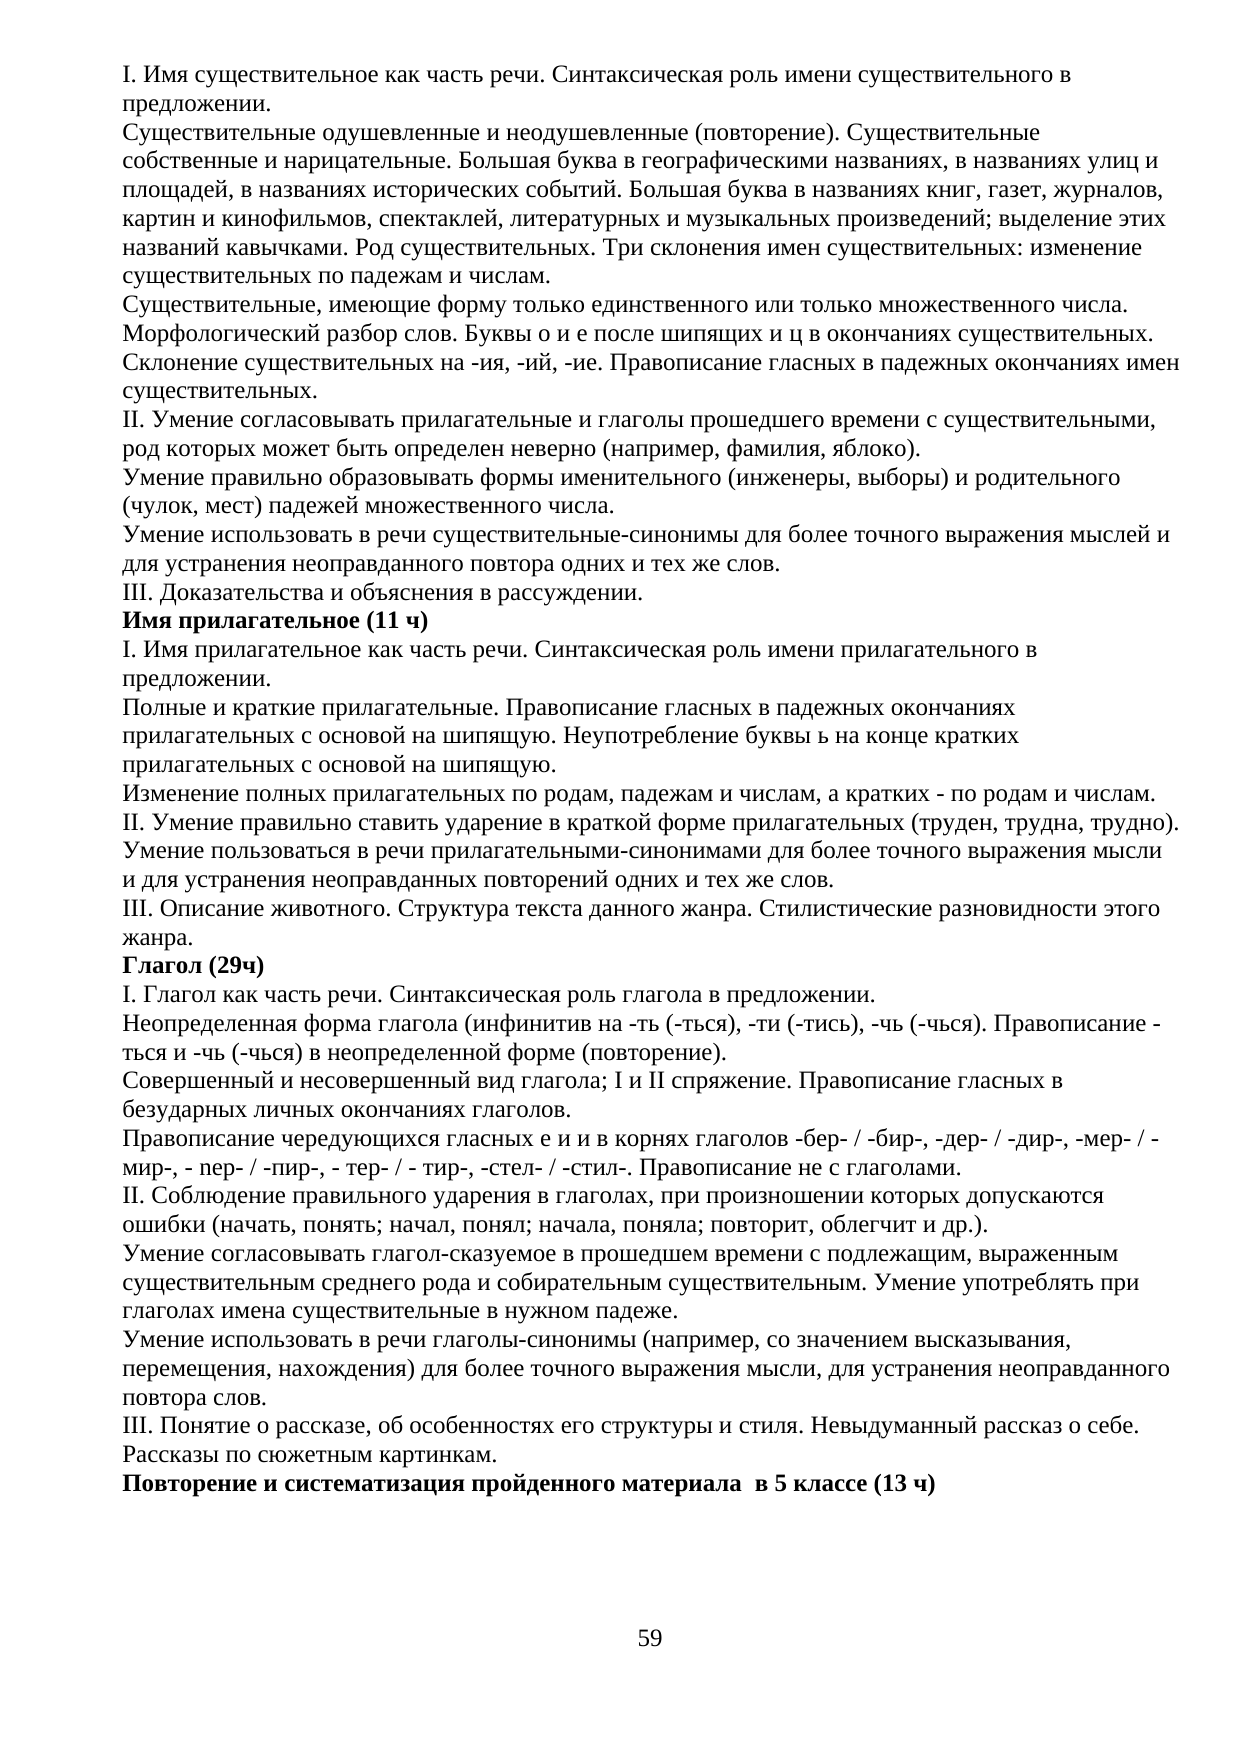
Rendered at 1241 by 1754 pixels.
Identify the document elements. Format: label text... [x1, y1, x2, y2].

text Изменение полных прилагательных по родам, падежам и числам, а кратких - по родам и числам. [122, 778, 1181, 807]
text Совершенный и несовершенный вид глагола; I и II спряжение. Правописание гласных в безударных личных окончаниях глаголов. [122, 1065, 1181, 1123]
text III. Доказательства и объяснения в рассуждении. [122, 577, 1181, 605]
text Неопределенная форма глагола (инфинитив на -ть (-ться), -ти (-тись), -чь (-чься). Правописание -ться и -чь (-чься) в неопределенной форме (повторение). [122, 1008, 1181, 1065]
text Морфологический разбор слов. Буквы о и е после шипящих и ц в окончаниях существительных. [122, 318, 1181, 347]
text II. Умение согласовывать прилагательные и глаголы прошедшего времени с существительными, род которых может быть определен неверно (например, фамилия, яблоко). [122, 404, 1181, 462]
text II. Соблюдение правильного ударения в глаголах, при произношении которых допускаются ошибки (начать, понять; начал, понял; начала, поняла; повторит, облегчит и др.). [122, 1180, 1181, 1238]
text Умение пользоваться в речи прилагательными-синонимами для более точного выражения мысли и для устранения неоправданных повторений одних и тех же слов. [122, 835, 1181, 893]
text III. Описание животного. Структура текста данного жанра. Стилистические разновидности этого жанра. [122, 893, 1181, 950]
text Повторение и систематизация пройденного материала в 5 классе (13 ч) [122, 1468, 1181, 1497]
text Существительные, имеющие форму только единственного или только множественного числа. [122, 289, 1181, 318]
text II. Умение правильно ставить ударение в краткой форме прилагательных (труден, трудна, трудно). [122, 807, 1181, 835]
text Умение правильно образовывать формы именительного (инженеры, выборы) и родительного (чулок, мест) падежей множественного числа. [122, 462, 1181, 519]
text Умение использовать в речи существительные-синонимы для более точного выражения мыслей и для устранения неоправданного повтора одних и тех же слов. [122, 519, 1181, 577]
text I. Имя существительное как часть речи. Синтаксическая роль имени существительного в предложении. [122, 59, 1181, 117]
text I. Имя прилагательное как часть речи. Синтаксическая роль имени прилагательного в предложении. [122, 634, 1181, 692]
text Полные и краткие прилагательные. Правописание гласных в падежных окончаниях прилагательных с основой на шипящую. Неупотребление буквы ь на конце кратких прилагательных с основой на шипящую. [122, 692, 1181, 778]
text Существительные одушевленные и неодушевленные (повторение). Существительные собственные и нарицательные. Большая буква в географическими названиях, в названиях улиц и площадей, в названиях исторических событий. Большая буква в названиях книг, газет, журналов, картин и кинофильмов, спектаклей, литературных и музыкальных произведений; выделение этих названий кавычками. Род существительных. Три склонения имен существительных: изменение существительных по падежам и числам. [122, 117, 1181, 289]
text Правописание чередующихся гласных е и и в корнях глаголов -бер- / -бир-, -дер- / -дир-, -мер- / -мир-, - nep- / -пир-, - тер- / - тир-, -стел- / -стил-. Правописание не с глаголами. [122, 1123, 1181, 1180]
text Умение использовать в речи глаголы-синонимы (например, со значением высказывания, перемещения, нахождения) для более точного выражения мысли, для устранения неоправданного повтора слов. [122, 1324, 1181, 1410]
text Глагол (29ч) [122, 950, 1181, 979]
text I. Глагол как часть речи. Синтаксическая роль глагола в предложении. [122, 979, 1181, 1008]
text Имя прилагательное (11 ч) [122, 605, 1181, 634]
text Умение согласовывать глагол-сказуемое в прошедшем времени с подлежащим, выраженным существительным среднего рода и собирательным существительным. Умение употреблять при глаголах имена существительные в нужном падеже. [122, 1238, 1181, 1324]
text III. Понятие о рассказе, об особенностях его структуры и стиля. Невыдуманный рассказ о себе. Рассказы по сюжетным картинкам. [122, 1410, 1181, 1468]
text Склонение существительных на -ия, -ий, -ие. Правописание гласных в падежных окончаниях имен существительных. [122, 347, 1181, 404]
